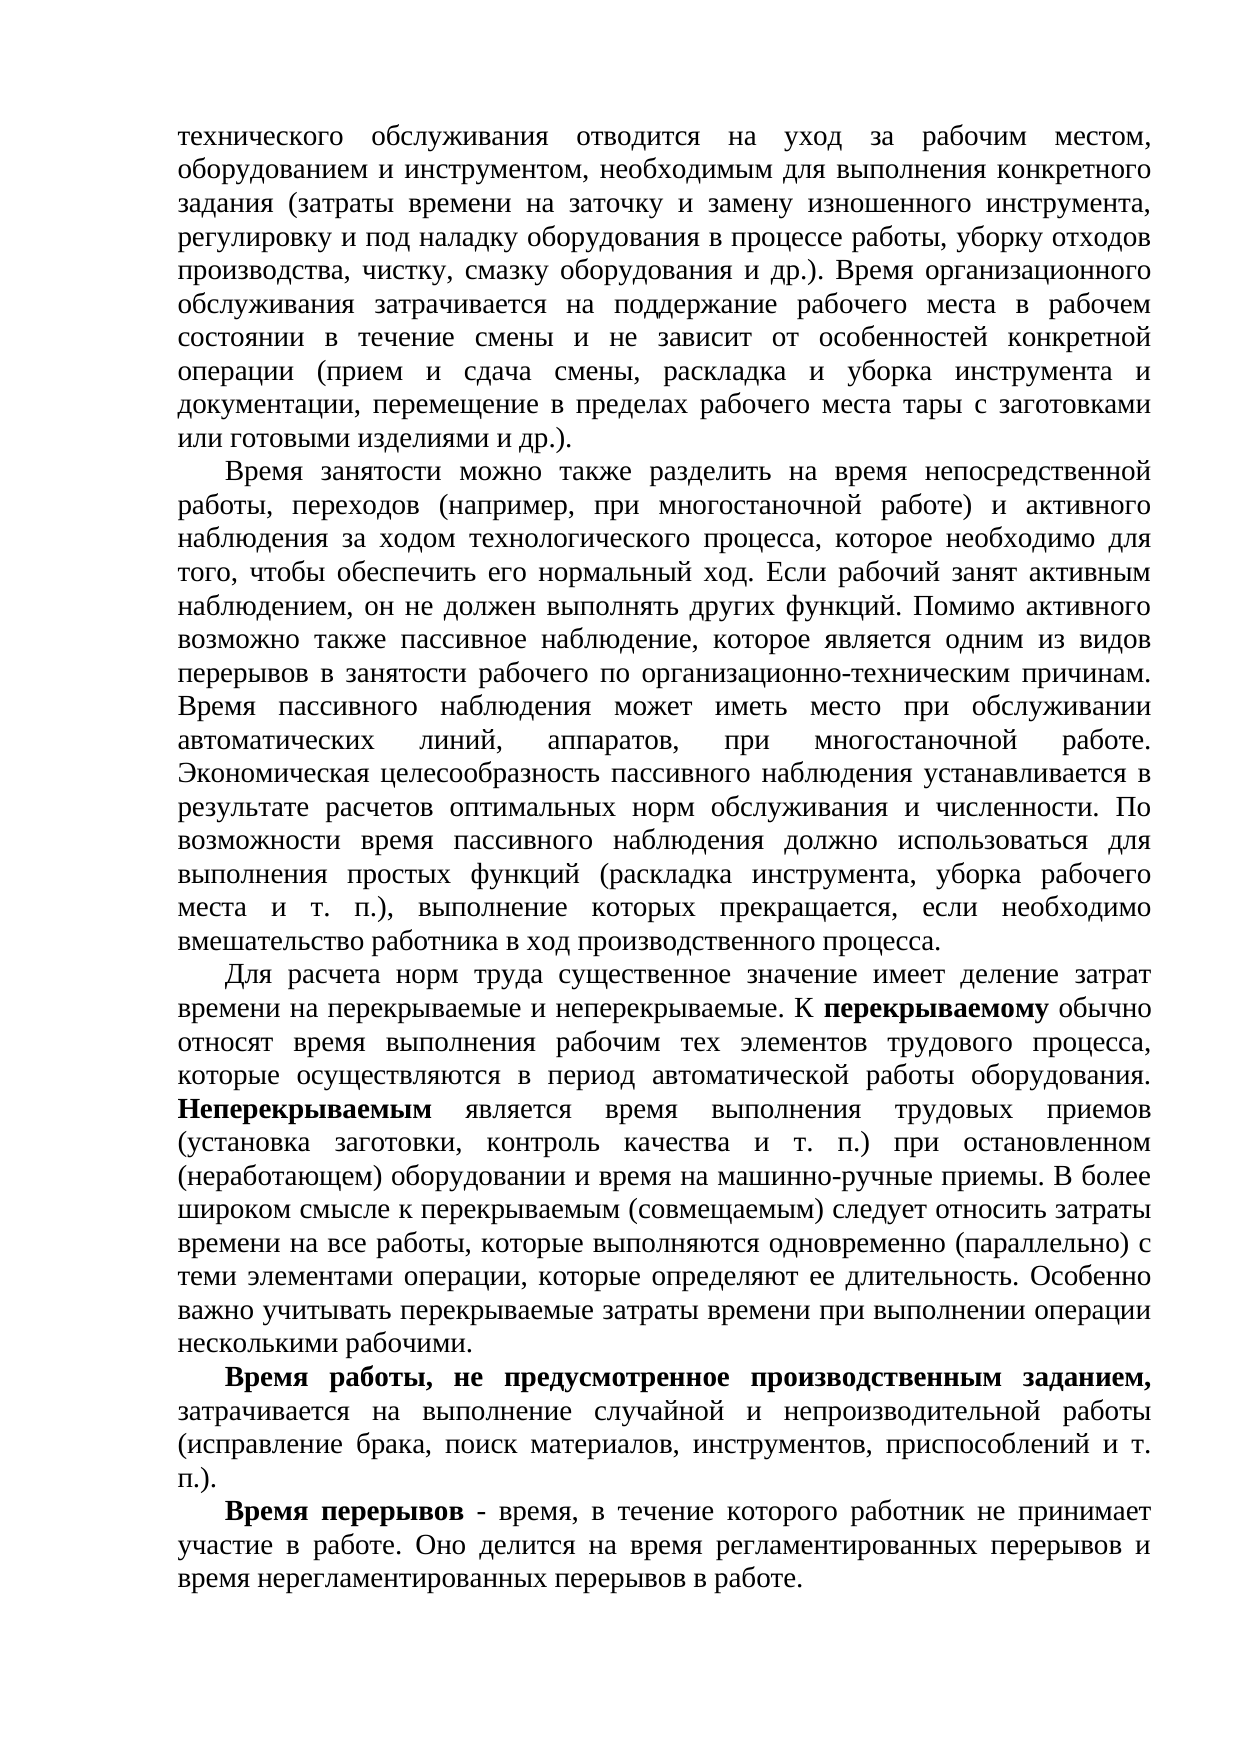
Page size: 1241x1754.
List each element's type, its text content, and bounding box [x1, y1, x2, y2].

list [177, 118, 1152, 453]
list Время работы, не предусмотренное производственным заданием, затрачивается на выполнение случайной и непроизводительной работы (исправление брака, поиск материалов, инструментов, приспособлений и т. п.). [177, 1359, 1152, 1493]
list Время перерывов - время, в течение которого работник не принимает участие в работе. Оно делится на время регламентированных перерывов и время нерегламентированных перерывов в работе. [177, 1493, 1152, 1594]
list Для расчета норм труда существенное значение имеет деление затрат времени на перекрываемые и неперекрываемые. К перекрываемому обычно относят время выполнения рабочим тех элементов трудового процесса, которые осуществляются в период автоматической работы оборудования. Неперекрываемым является время выполнения трудовых приемов (установка заготовки, контроль качества и т. п.) при остановленном (неработающем) оборудовании и время на машинно-ручные приемы. В более широком смысле к перекрываемым (совмещаемым) следует относить затраты времени на все работы, которые выполняются одновременно (параллельно) с теми элементами операции, которые определяют ее длительность. Особенно важно учитывать перекрываемые затраты времени при выполнении операции несколькими рабочими. [177, 957, 1152, 1359]
list Время занятости можно также разделить на время непосредственной работы, переходов (например, при многостаночной работе) и активного наблюдения за ходом технологического процесса, которое необходимо для того, чтобы обеспечить его нормальный ход. Если рабочий занят активным наблюдением, он не должен выполнять других функций. Помимо активного возможно также пассивное наблюдение, которое является одним из видов перерывов в занятости рабочего по организационно-техническим причинам. Время пассивного наблюдения может иметь место при обслуживании автоматических линий, аппаратов, при многостаночной работе. Экономическая целесообразность пассивного наблюдения устанавливается в результате расчетов оптимальных норм обслуживания и численности. По возможности время пассивного наблюдения должно использоваться для выполнения простых функций (раскладка инструмента, уборка рабочего места и т. п.), выполнение которых прекращается, если необходимо вмешательство работника в ход производственного процесса. [177, 453, 1152, 957]
